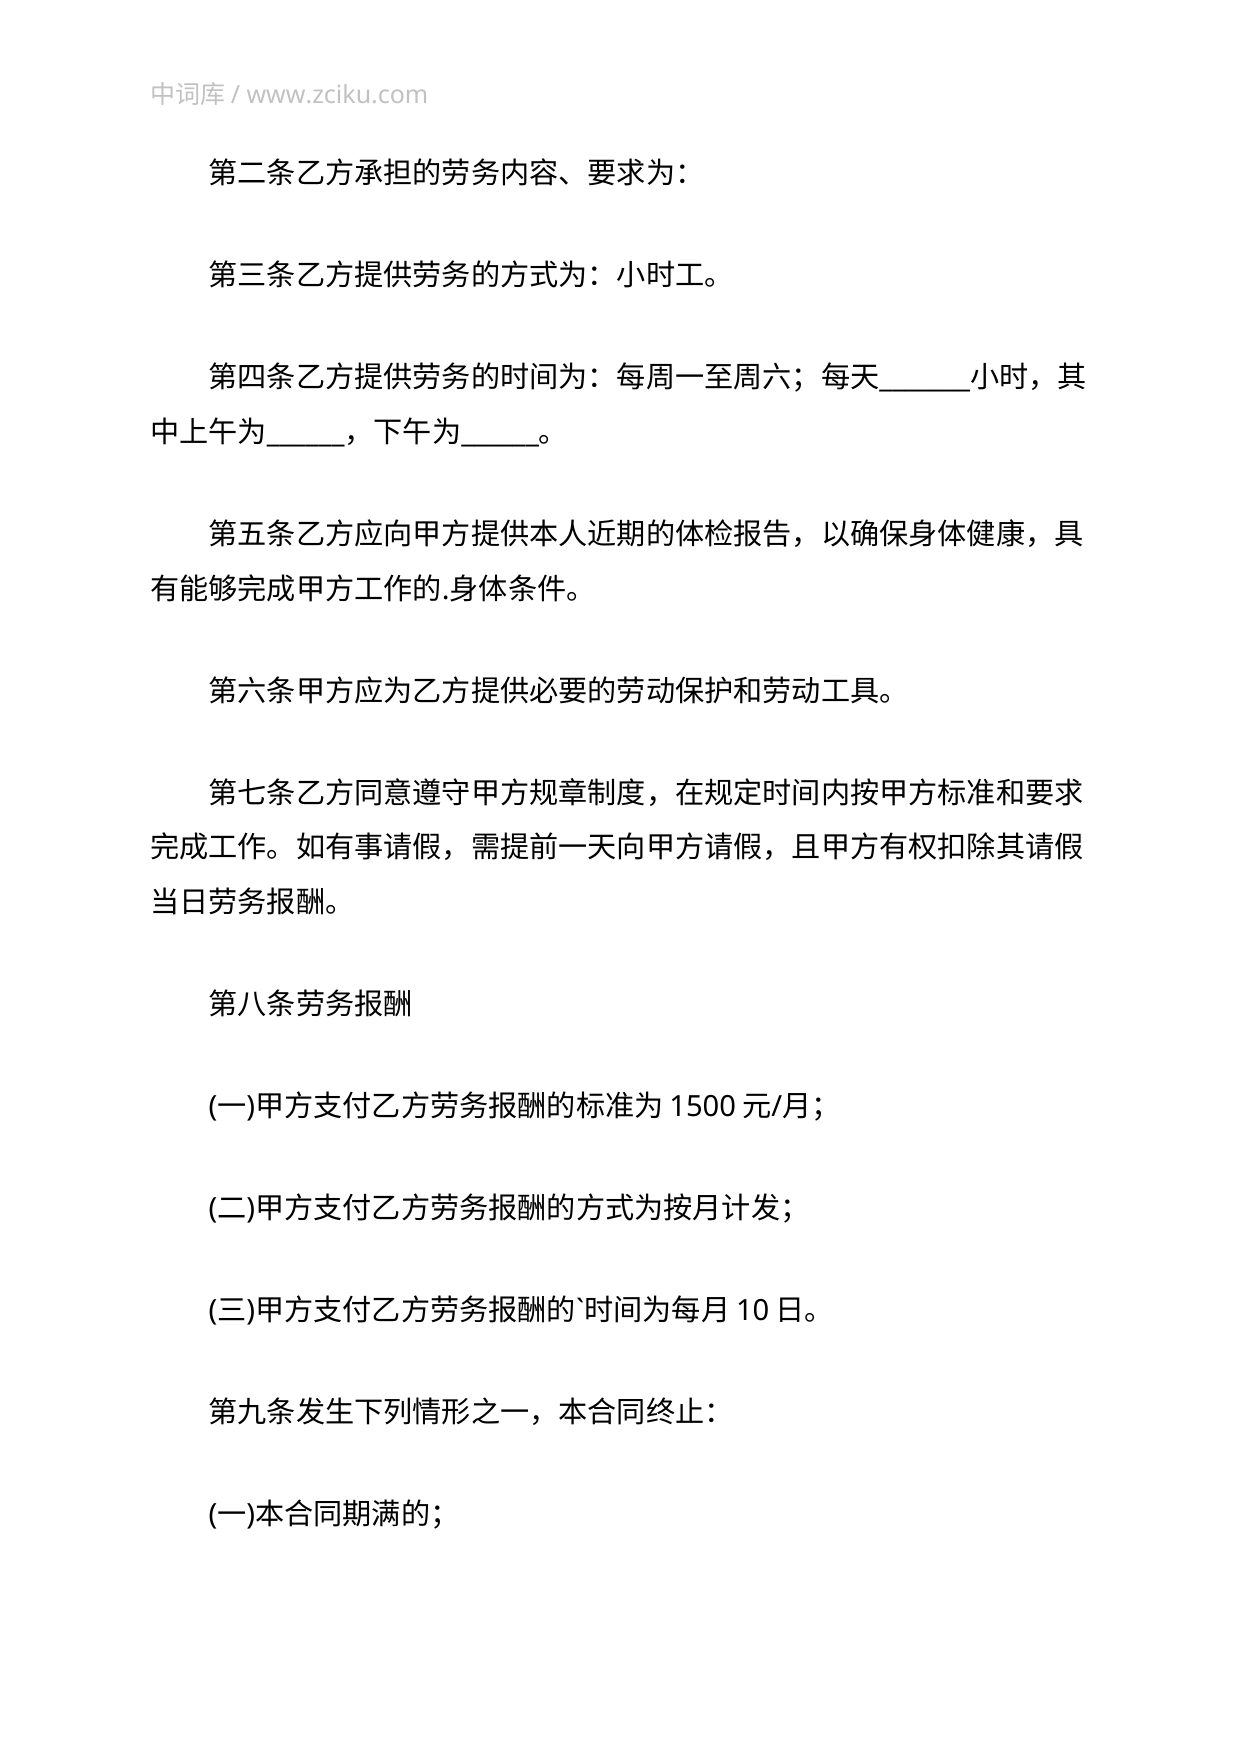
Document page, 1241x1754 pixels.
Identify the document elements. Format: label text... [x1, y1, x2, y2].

text 第九条发生下列情形之一，本合同终止： [150, 1388, 1090, 1431]
text 第七条乙方同意遵守甲方规章制度，在规定时间内按甲方标准和要求完成工作。如有事请假，需提前一天向甲方请假，且甲方有权扣除其请假当日劳务报酬。 [150, 769, 1090, 921]
text 第八条劳务报酬 [150, 981, 1090, 1023]
text (二)甲方支付乙方劳务报酬的方式为按月计发； [150, 1184, 1090, 1227]
text 第二条乙方承担的劳务内容、要求为： [150, 150, 1090, 192]
text 第五条乙方应向甲方提供本人近期的体检报告，以确保身体健康，具有能够完成甲方工作的.身体条件。 [150, 511, 1090, 608]
text (一)甲方支付乙方劳务报酬的标准为1500元/月； [150, 1082, 1090, 1125]
text 第三条乙方提供劳务的方式为：小时工。 [150, 252, 1090, 294]
text 第四条乙方提供劳务的时间为：每周一至周六；每天_______小时，其中上午为______，下午为______。 [150, 353, 1090, 451]
text (三)甲方支付乙方劳务报酬的`时间为每月10日。 [150, 1286, 1090, 1329]
text 第六条甲方应为乙方提供必要的劳动保护和劳动工具。 [150, 667, 1090, 710]
text (一)本合同期满的； [150, 1490, 1090, 1533]
